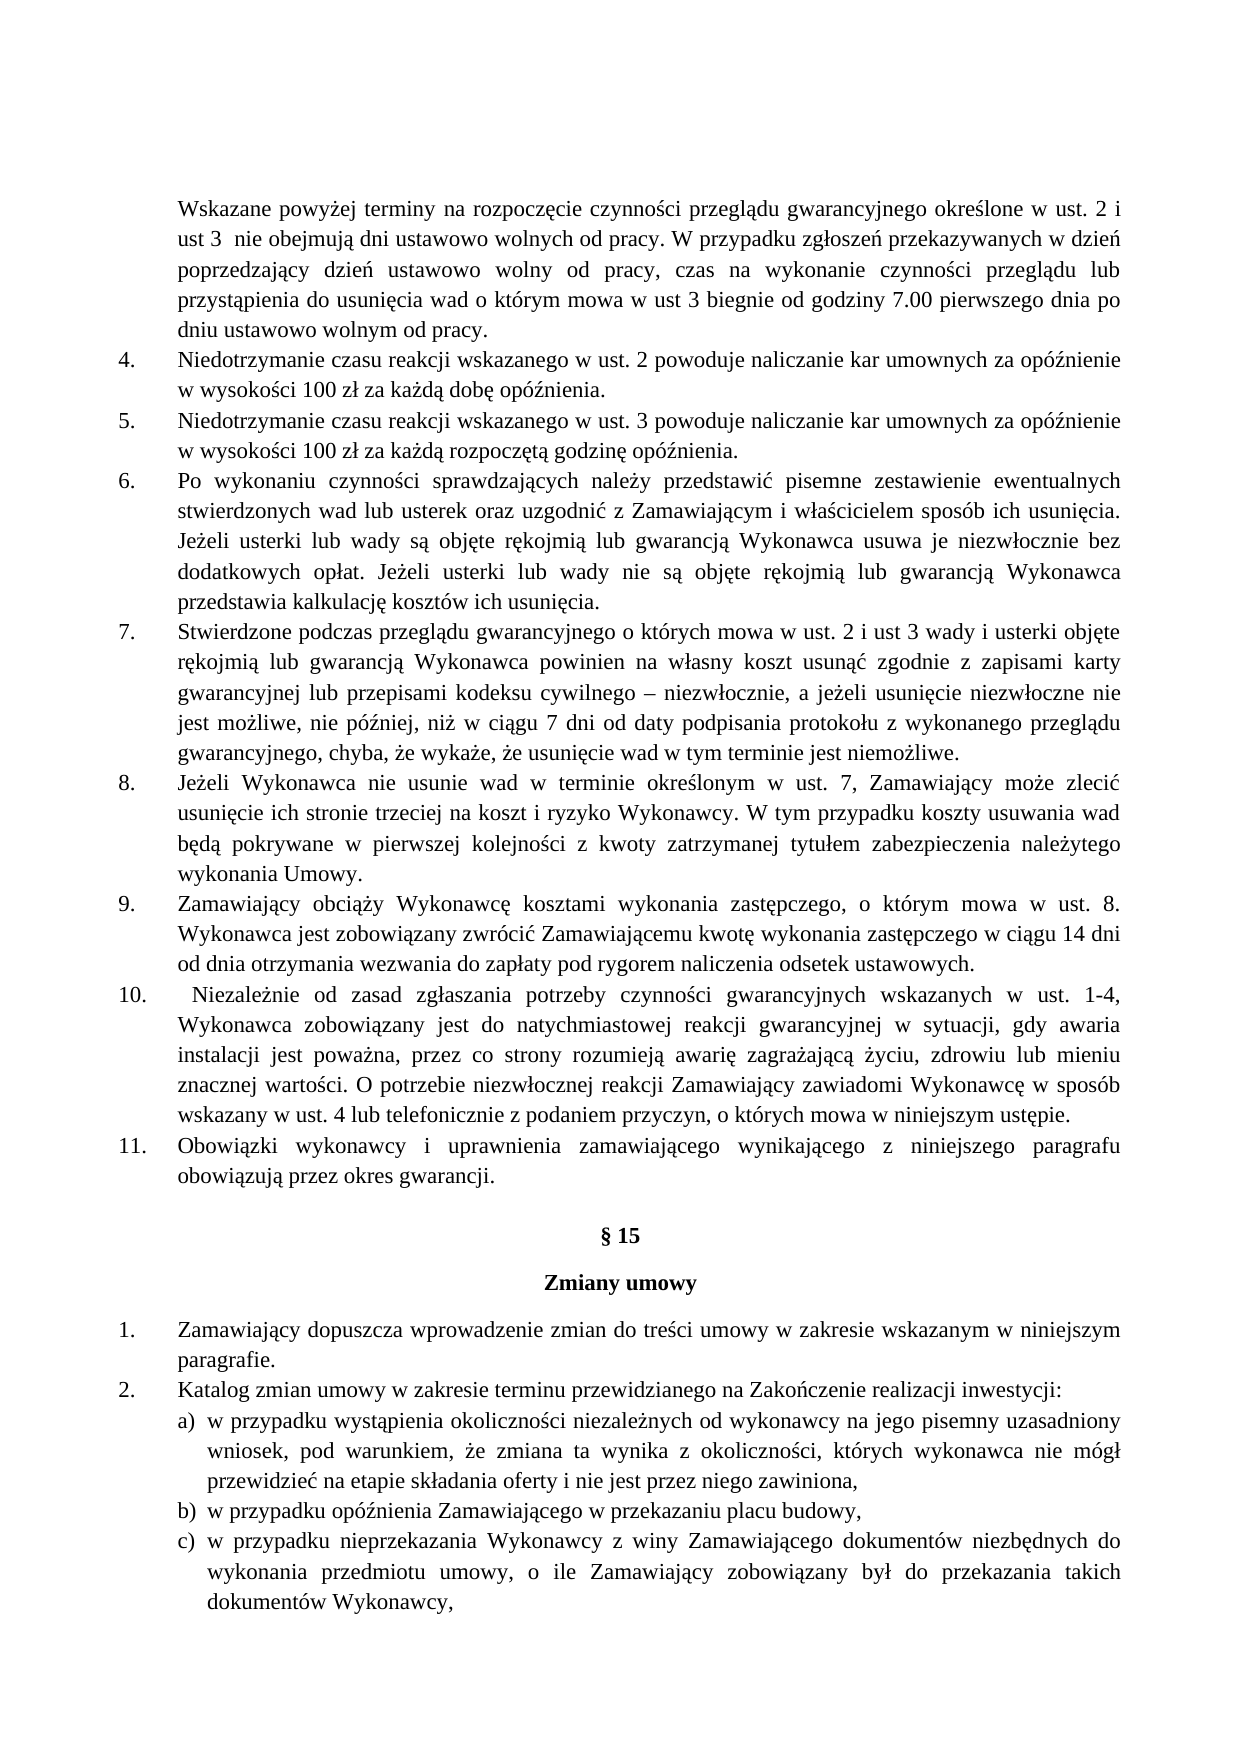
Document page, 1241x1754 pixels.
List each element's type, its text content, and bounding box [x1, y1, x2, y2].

text Zmiany umowy [118, 1269, 1122, 1296]
list Stwierdzone podczas przeglądu gwarancyjnego o których mowa w ust. 2 i ust 3 wady i usterki objęte rękojmią lub gwarancją Wykonawca powinien na własny koszt usunąć zgodnie z zapisami karty gwarancyjnej lub przepisami kodeksu cywilnego – niezwłocznie, a jeżeli usunięcie niezwłoczne nie jest możliwe, nie później, niż w ciągu 7 dni od daty podpisania protokołu z wykonanego przeglądu gwarancyjnego, chyba, że wykaże, że usunięcie wad w tym terminie jest niemożliwe. [118, 618, 1122, 765]
list Niedotrzymanie czasu reakcji wskazanego w ust. 2 powoduje naliczanie kar umownych za opóźnienie w wysokości 100 zł za każdą dobę opóźnienia. [118, 346, 1122, 403]
list Po wykonaniu czynności sprawdzających należy przedstawić pisemne zestawienie ewentualnych stwierdzonych wad lub usterek oraz uzgodnić z Zamawiającym i właścicielem sposób ich usunięcia. Jeżeli usterki lub wady są objęte rękojmią lub gwarancją Wykonawca usuwa je niezwłocznie bez dodatkowych opłat. Jeżeli usterki lub wady nie są objęte rękojmią lub gwarancją Wykonawca przedstawia kalkulację kosztów ich usunięcia. [118, 467, 1122, 614]
list Jeżeli Wykonawca nie usunie wad w terminie określonym w ust. 7, Zamawiający może zlecić usunięcie ich stronie trzeciej na koszt i ryzyko Wykonawcy. W tym przypadku koszty usuwania wad będą pokrywane w pierwszej kolejności z kwoty zatrzymanej tytułem zabezpieczenia należytego wykonania Umowy. [118, 769, 1122, 886]
list b) w przypadku opóźnienia Zamawiającego w przekazaniu placu budowy, [177, 1497, 1122, 1524]
list Zamawiający dopuszcza wprowadzenie zmian do treści umowy w zakresie wskazanym w niniejszym paragrafie. [118, 1316, 1122, 1373]
list Zamawiający obciąży Wykonawcę kosztami wykonania zastępczego, o którym mowa w ust. 8. Wykonawca jest zobowiązany zwrócić Zamawiającemu kwotę wykonania zastępczego w ciągu 14 dni od dnia otrzymania wezwania do zapłaty pod rygorem naliczenia odsetek ustawowych. [118, 890, 1122, 977]
list Katalog zmian umowy w zakresie terminu przewidzianego na Zakończenie realizacji inwestycji: [118, 1376, 1122, 1403]
list Obowiązki wykonawcy i uprawnienia zamawiającego wynikającego z niniejszego paragrafu obowiązują przez okres gwarancji. [118, 1132, 1122, 1188]
list a) w przypadku wystąpienia okoliczności niezależnych od wykonawcy na jego pisemny uzasadniony wniosek, pod warunkiem, że zmiana ta wynika z okoliczności, których wykonawca nie mógł przewidzieć na etapie składania oferty i nie jest przez niego zawiniona, [177, 1407, 1122, 1493]
list Niedotrzymanie czasu reakcji wskazanego w ust. 3 powoduje naliczanie kar umownych za opóźnienie w wysokości 100 zł za każdą rozpoczętą godzinę opóźnienia. [118, 407, 1122, 463]
list c) w przypadku nieprzekazania Wykonawcy z winy Zamawiającego dokumentów niezbędnych do wykonania przedmiotu umowy, o ile Zamawiający zobowiązany był do przekazania takich dokumentów Wykonawcy, [177, 1527, 1122, 1614]
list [118, 195, 1122, 342]
text § 15 [118, 1222, 1122, 1249]
list Niezależnie od zasad zgłaszania potrzeby czynności gwarancyjnych wskazanych w ust. 1-4, Wykonawca zobowiązany jest do natychmiastowej reakcji gwarancyjnej w sytuacji, gdy awaria instalacji jest poważna, przez co strony rozumieją awarię zagrażającą życiu, zdrowiu lub mieniu znacznej wartości. O potrzebie niezwłocznej reakcji Zamawiający zawiadomi Wykonawcę w sposób wskazany w ust. 4 lub telefonicznie z podaniem przyczyn, o których mowa w niniejszym ustępie. [118, 981, 1122, 1128]
